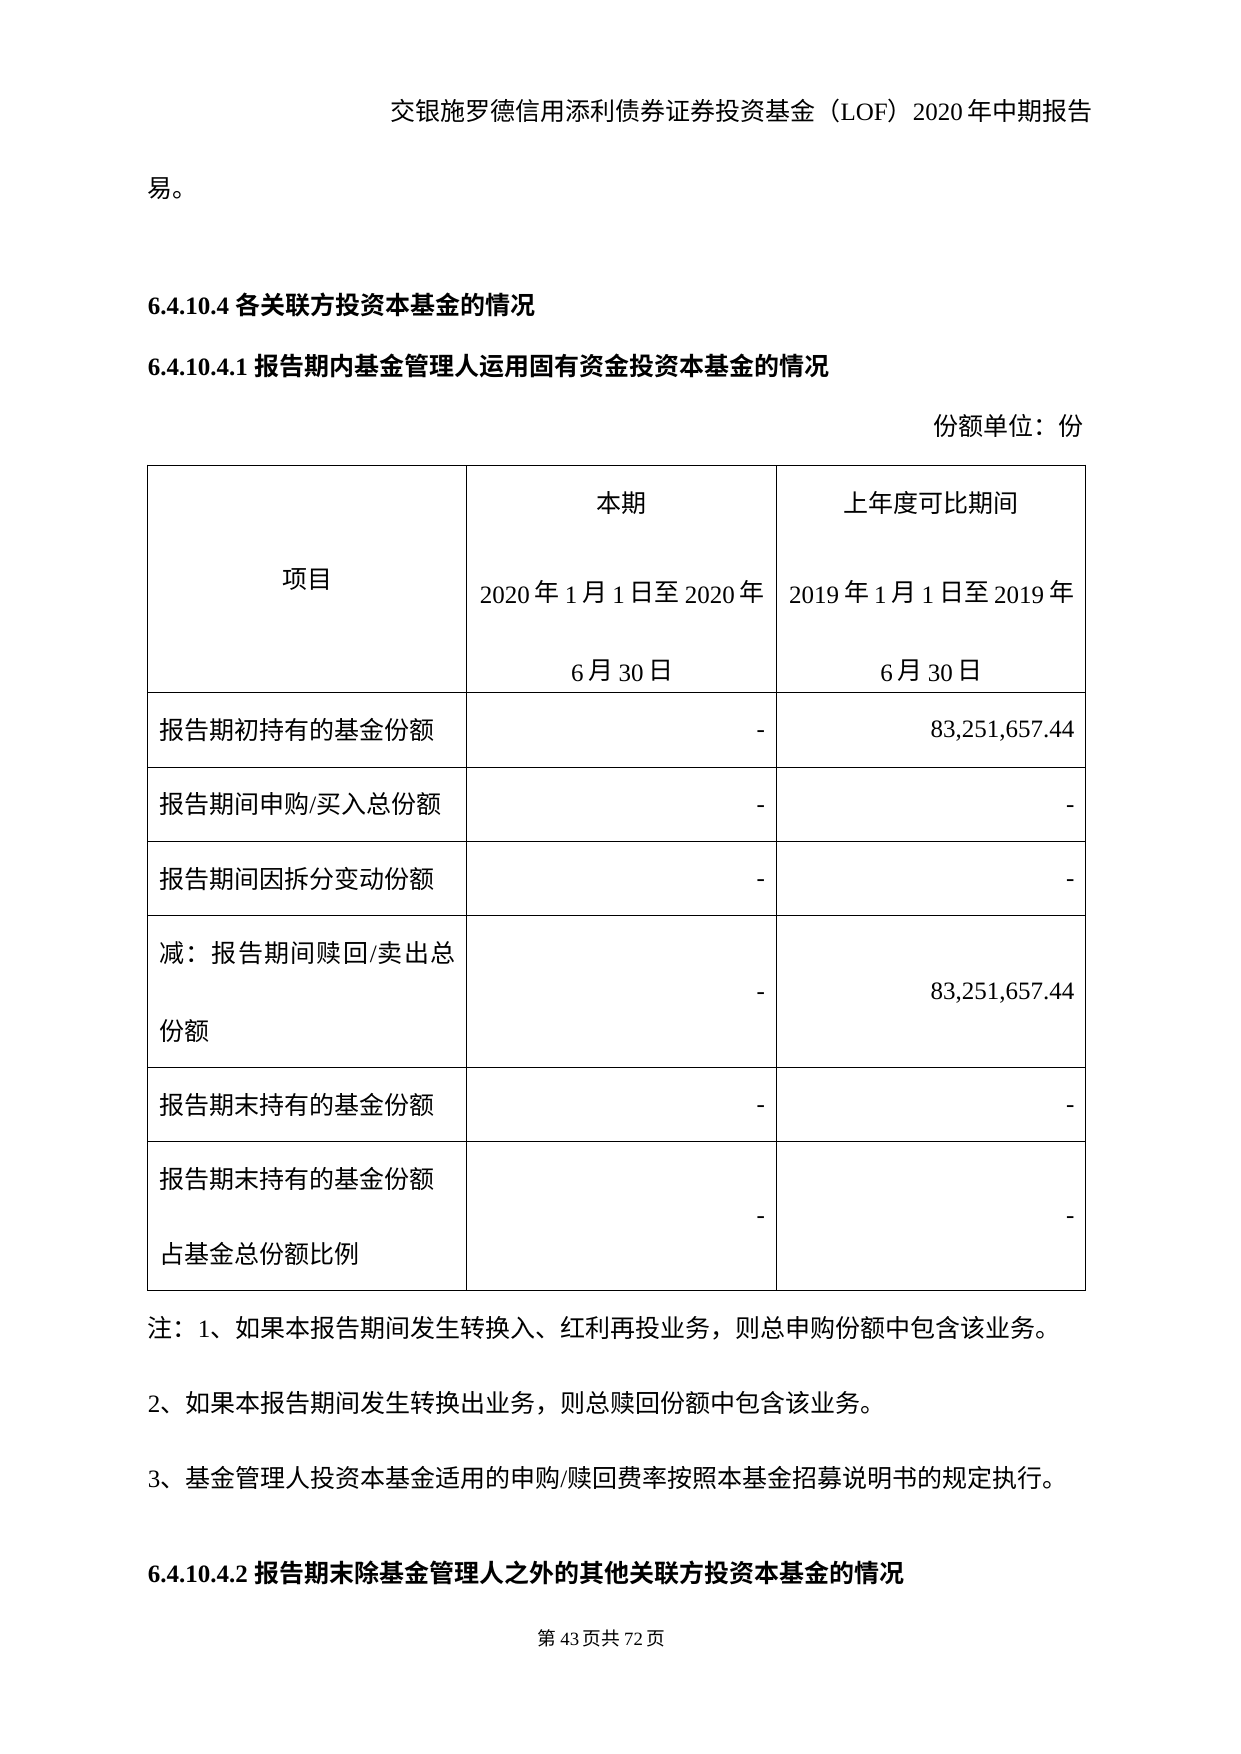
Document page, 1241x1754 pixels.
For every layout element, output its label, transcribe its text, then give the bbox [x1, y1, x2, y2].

table_cell 报告期末持有的基金份额 占基金总份额比例 [148, 1142, 466, 1290]
table_cell - [467, 1142, 776, 1290]
table_header 项目 [148, 466, 466, 692]
text 份额单位：份 [149, 392, 1083, 457]
table_cell - [467, 1068, 776, 1141]
table_cell 报告期间因拆分变动份额 [148, 842, 466, 915]
table_cell - [777, 1142, 1085, 1290]
table_cell 报告期末持有的基金份额 [148, 1068, 466, 1141]
table_cell - [467, 842, 776, 915]
table_header 本期 2020年1月1日至2020年6月30日 [467, 466, 776, 692]
table_cell 减：报告期间赎回/卖出总份额 [148, 916, 466, 1067]
table_cell - [467, 916, 776, 1067]
text 6.4.10.4 各关联方投资本基金的情况 [148, 271, 1092, 336]
table_cell - [777, 1068, 1085, 1141]
table_cell 报告期间申购/买入总份额 [148, 768, 466, 841]
table_cell 报告期初持有的基金份额 [148, 693, 466, 767]
table_cell - [777, 842, 1085, 915]
table_cell 83,251,657.44 [777, 693, 1085, 767]
table_header 上年度可比期间 2019年1月1日至2019年6月30日 [777, 466, 1085, 692]
text 6.4.10.4.2 报告期末除基金管理人之外的其他关联方投资本基金的情况 [148, 1554, 1092, 1590]
table_cell - [777, 768, 1085, 841]
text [148, 154, 1092, 219]
table_cell - [467, 693, 776, 767]
table_cell - [467, 768, 776, 841]
text 2、如果本报告期间发生转换出业务，则总赎回份额中包含该业务。 [148, 1369, 1092, 1434]
text 注：1、如果本报告期间发生转换入、红利再投业务，则总申购份额中包含该业务。 [148, 1294, 1092, 1359]
text 3、基金管理人投资本基金适用的申购/赎回费率按照本基金招募说明书的规定执行。 [148, 1444, 1092, 1509]
text 6.4.10.4.1 报告期内基金管理人运用固有资金投资本基金的情况 [148, 346, 1092, 382]
table_cell 83,251,657.44 [777, 916, 1085, 1067]
